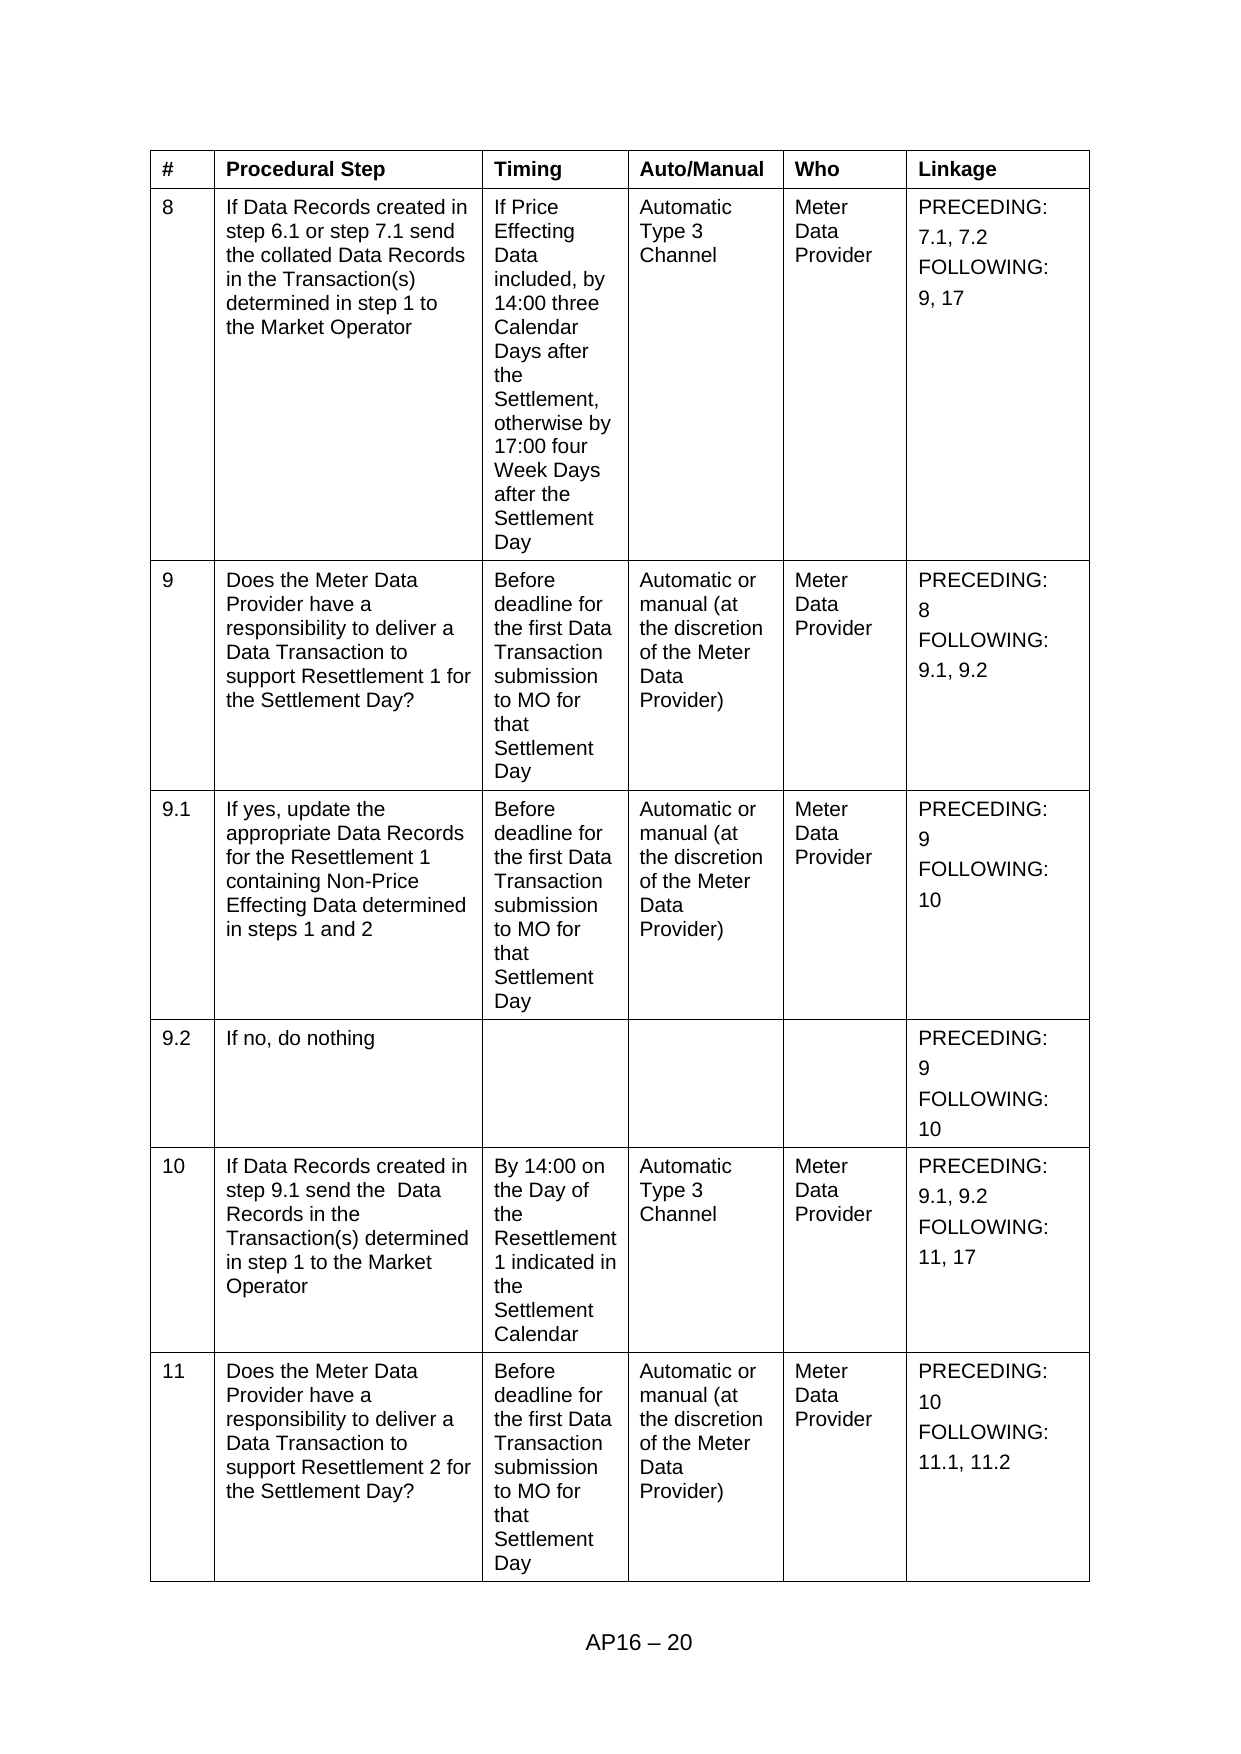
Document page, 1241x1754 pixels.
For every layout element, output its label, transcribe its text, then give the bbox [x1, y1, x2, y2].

table_header Linkage [907, 151, 1089, 187]
table_cell 10 [151, 1148, 214, 1352]
table_cell 9 [151, 561, 214, 789]
table_cell [784, 1020, 906, 1147]
table_cell 11 [151, 1353, 214, 1581]
table_header Auto/Manual [629, 151, 783, 187]
table_cell 9.2 [151, 1020, 214, 1147]
table_cell Meter Data Provider [784, 1353, 906, 1581]
table_cell PRECEDING: 10 FOLLOWING: 11.1, 11.2 [907, 1353, 1089, 1581]
table_cell PRECEDING: 9 FOLLOWING: 10 [907, 1020, 1089, 1147]
table_header Procedural Step [215, 151, 482, 187]
table_cell Automatic Type 3 Channel [629, 1148, 783, 1352]
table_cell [483, 1353, 628, 1581]
table_cell If yes, update the appropriate Data Records for the Resettlement 1 containing Non-Price Effecting Data determined in steps 1 and 2 [215, 791, 482, 1019]
table_cell Before deadline for the first Data Transaction submission to MO for that Settlement Day [483, 561, 628, 789]
table_cell Automatic or manual (at the discretion of the Meter Data Provider) [629, 791, 783, 1019]
table_cell By 14:00 on the Day of the Resettlement 1 indicated in the Settlement Calendar [483, 1148, 628, 1352]
table_cell Does the Meter Data Provider have a responsibility to deliver a Data Transaction to support Resettlement 1 for the Settlement Day? [215, 561, 482, 789]
table_cell PRECEDING: 8 FOLLOWING: 9.1, 9.2 [907, 561, 1089, 789]
table_header Timing [483, 151, 628, 187]
table_cell 8 [151, 189, 214, 560]
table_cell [629, 1353, 783, 1581]
table_cell Meter Data Provider [784, 791, 906, 1019]
table_cell If Data Records created in step 9.1 send the Data Records in the Transaction(s) determined in step 1 to the Market Operator [215, 1148, 482, 1352]
table_cell Automatic Type 3 Channel [629, 189, 783, 560]
table_cell [629, 1020, 783, 1147]
table_cell Automatic or manual (at the discretion of the Meter Data Provider) [629, 561, 783, 789]
table_cell Does the Meter Data Provider have a responsibility to deliver a Data Transaction to support Resettlement 2 for the Settlement Day? [215, 1353, 482, 1581]
table_cell Meter Data Provider [784, 1148, 906, 1352]
table_cell [483, 1020, 628, 1147]
table_cell PRECEDING: 7.1, 7.2 FOLLOWING: 9, 17 [907, 189, 1089, 560]
table_cell PRECEDING: 9 FOLLOWING: 10 [907, 791, 1089, 1019]
table_header Who [784, 151, 906, 187]
table_header # [151, 151, 214, 187]
table_cell Meter Data Provider [784, 561, 906, 789]
table_cell Before deadline for the first Data Transaction submission to MO for that Settlement Day [483, 791, 628, 1019]
table_cell 9.1 [151, 791, 214, 1019]
table_cell PRECEDING: 9.1, 9.2 FOLLOWING: 11, 17 [907, 1148, 1089, 1352]
table_cell If no, do nothing [215, 1020, 482, 1147]
table_cell If Price Effecting Data included, by 14:00 three Calendar Days after the Settlement, otherwise by 17:00 four Week Days after the Settlement Day [483, 189, 628, 560]
table_cell If Data Records created in step 6.1 or step 7.1 send the collated Data Records in the Transaction(s) determined in step 1 to the Market Operator [215, 189, 482, 560]
table_cell Meter Data Provider [784, 189, 906, 560]
